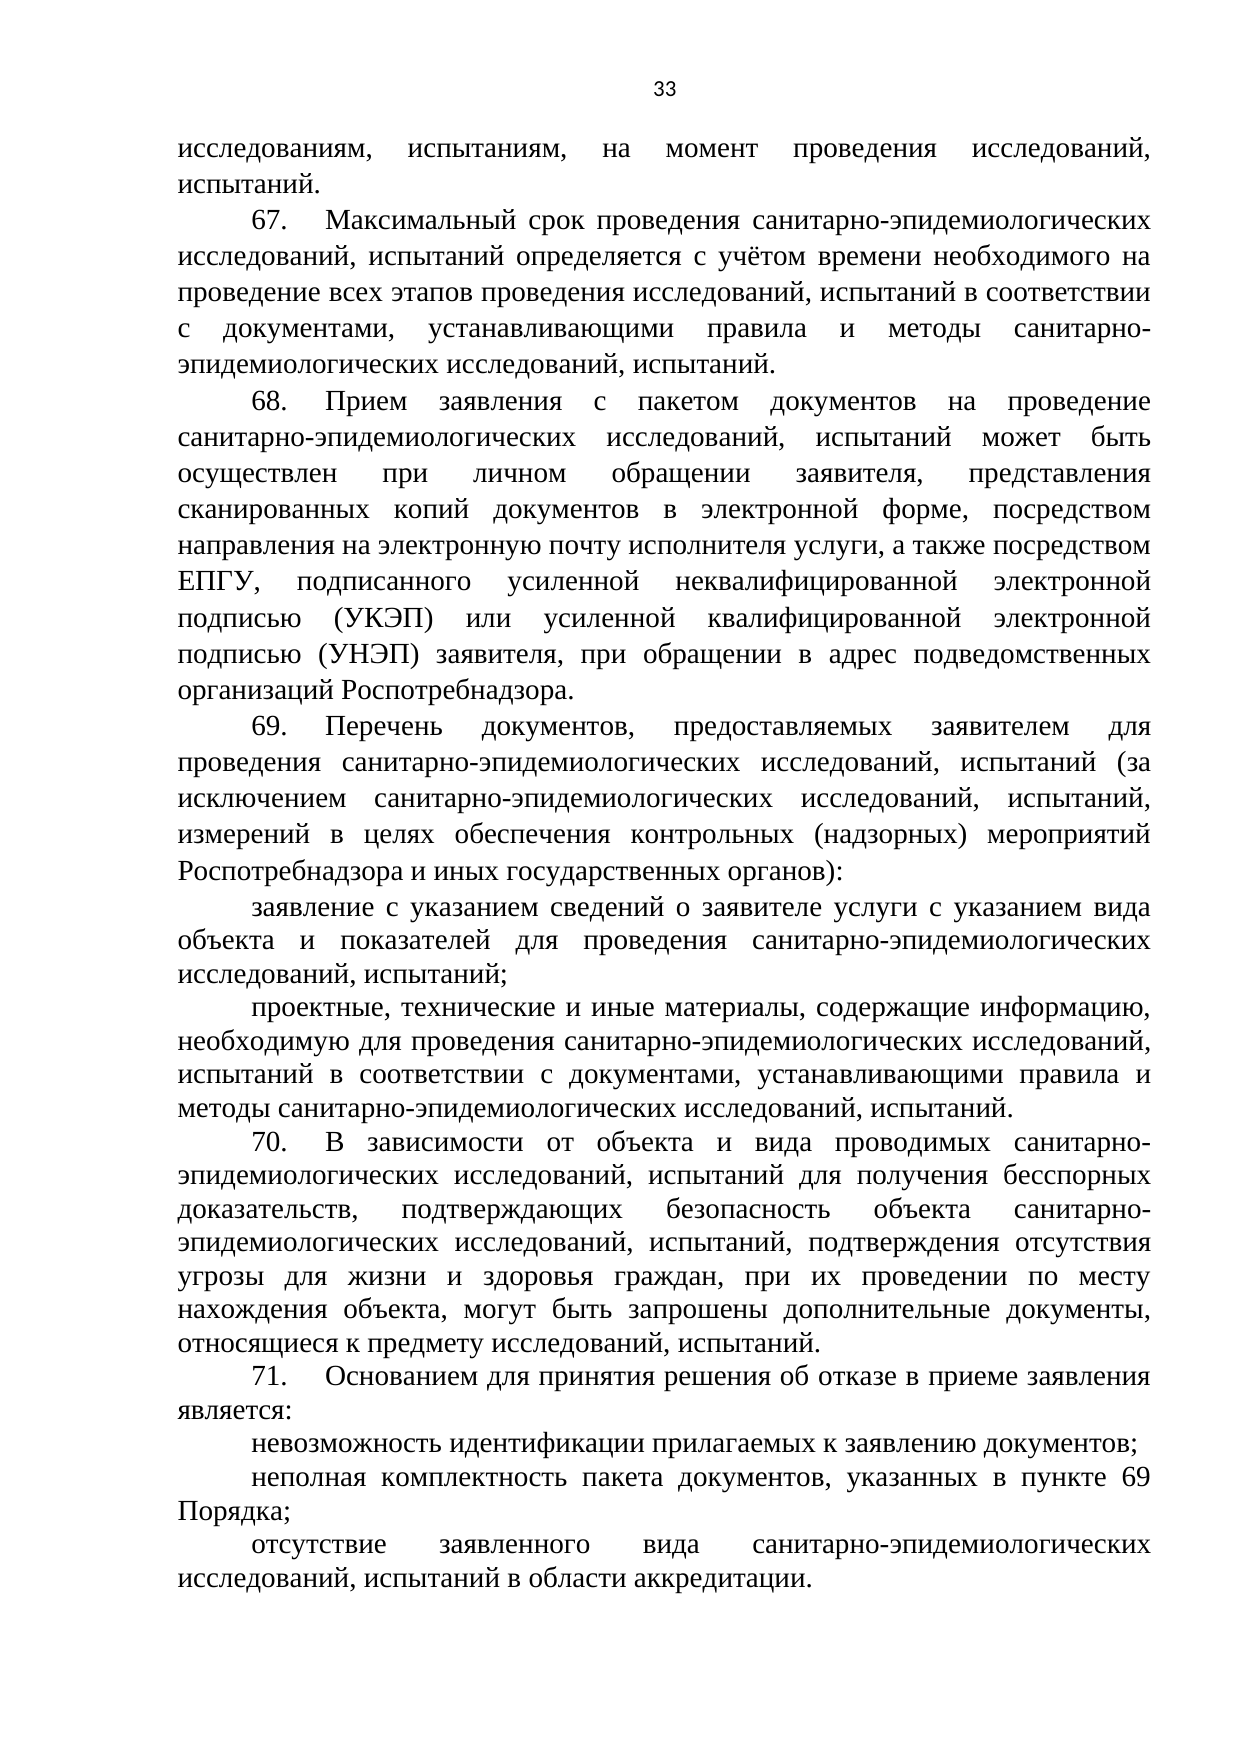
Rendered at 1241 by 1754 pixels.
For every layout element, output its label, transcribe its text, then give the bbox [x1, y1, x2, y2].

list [177, 130, 1152, 199]
list Максимальный срок проведения санитарно-эпидемиологических исследований, испытаний определяется с учётом времени необходимого на проведение всех этапов проведения исследований, испытаний в соответствии с документами, устанавливающими правила и методы санитарно-эпидемиологических исследований, испытаний. [177, 202, 1152, 380]
text неполная комплектность пакета документов, указанных в пункте 69 Порядка; [177, 1459, 1152, 1526]
list В зависимости от объекта и вида проводимых санитарно-эпидемиологических исследований, испытаний для получения бесспорных доказательств, подтверждающих безопасность объекта санитарно-эпидемиологических исследований, испытаний, подтверждения отсутствия угрозы для жизни и здоровья граждан, при их проведении по месту нахождения объекта, могут быть запрошены дополнительные документы, относящиеся к предмету исследований, испытаний. [177, 1124, 1152, 1358]
list Прием заявления с пакетом документов на проведение санитарно-эпидемиологических исследований, испытаний может быть осуществлен при личном обращении заявителя, представления сканированных копий документов в электронной форме, посредством направления на электронную почту исполнителя услуги, а также посредством ЕПГУ, подписанного усиленной неквалифицированной электронной подписью (УКЭП) или усиленной квалифицированной электронной подписью (УНЭП) заявителя, при обращении в адрес подведомственных организаций Роспотребнадзора. [177, 383, 1152, 706]
text проектные, технические и иные материалы, содержащие информацию, необходимую для проведения санитарно-эпидемиологических исследований, испытаний в соответствии с документами, устанавливающими правила и методы санитарно-эпидемиологических исследований, испытаний. [177, 989, 1152, 1124]
text невозможность идентификации прилагаемых к заявлению документов; [177, 1426, 1152, 1459]
list Основанием для принятия решения об отказе в приеме заявления является: [177, 1358, 1152, 1426]
text отсутствие заявленного вида санитарно-эпидемиологических исследований, испытаний в области аккредитации. [177, 1526, 1152, 1593]
list Перечень документов, предоставляемых заявителем для проведения санитарно-эпидемиологических исследований, испытаний (за исключением санитарно-эпидемиологических исследований, испытаний, измерений в целях обеспечения контрольных (надзорных) мероприятий Роспотребнадзора и иных государственных органов): [177, 708, 1152, 886]
text заявление с указанием сведений о заявителе услуги с указанием вида объекта и показателей для проведения санитарно-эпидемиологических исследований, испытаний; [177, 889, 1152, 989]
